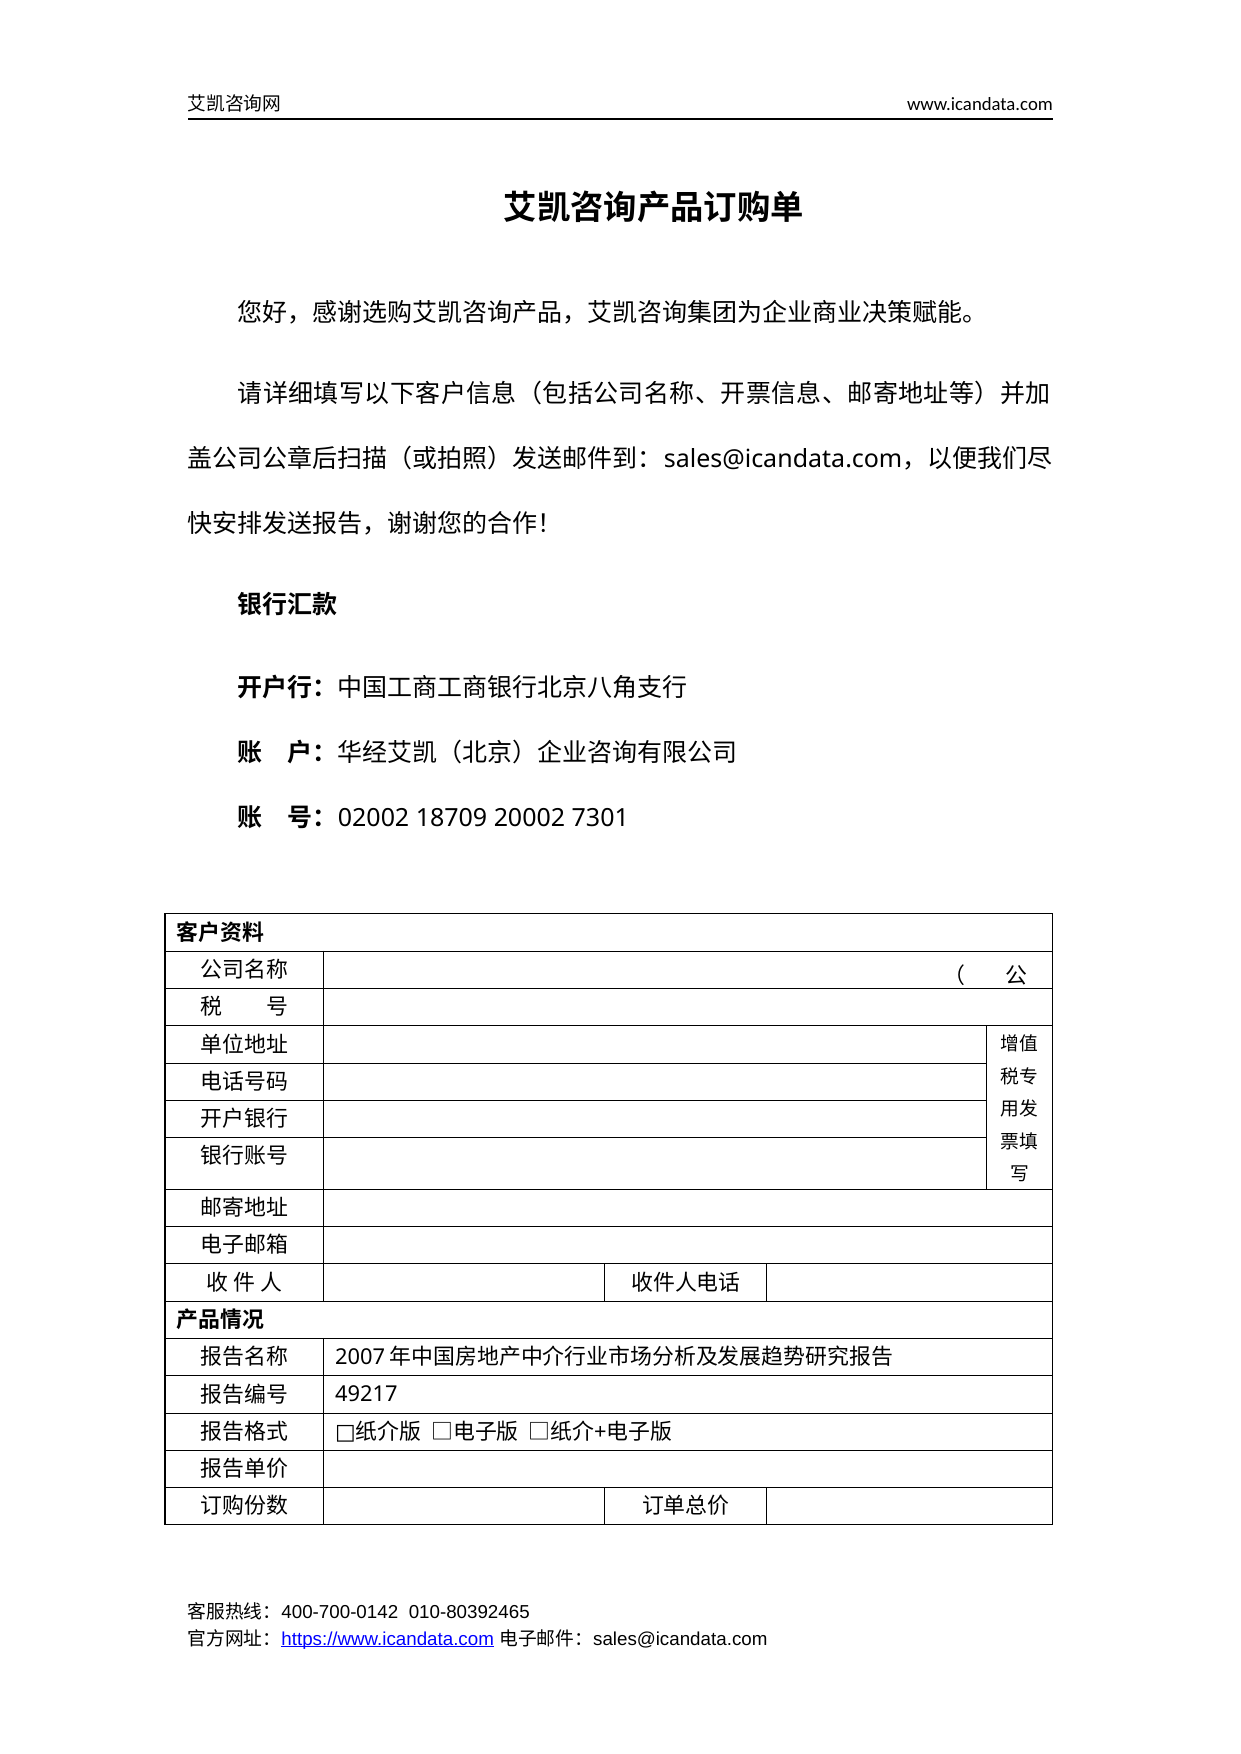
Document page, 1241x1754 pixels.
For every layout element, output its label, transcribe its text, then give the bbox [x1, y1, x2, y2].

table_cell 公司名称 [166, 952, 323, 988]
text 账 户：华经艾凯（北京）企业咨询有限公司 [187, 718, 1053, 783]
table_cell 银行账号 [166, 1138, 323, 1189]
table_cell [324, 1190, 1052, 1226]
table_cell 税 号 [166, 989, 323, 1025]
table_cell [324, 1451, 1052, 1487]
table_header 客户资料 [166, 914, 1052, 951]
table_cell 报告名称 [166, 1339, 323, 1375]
table_cell [324, 1101, 986, 1137]
text 艾凯咨询产品订购单 [187, 172, 1053, 237]
table_cell 邮寄地址 [166, 1190, 323, 1226]
table_cell [324, 952, 1052, 988]
table_cell 报告格式 [166, 1414, 323, 1450]
text 请详细填写以下客户信息（包括公司名称、开票信息、邮寄地址等）并加盖公司公章后扫描（或拍照）发送邮件到：sales@icandata.com，以便我们尽快安排发送报告，谢谢您的合作！ [187, 359, 1053, 554]
table_cell 产品情况 [166, 1302, 1052, 1338]
table_cell 电子邮箱 [166, 1227, 323, 1263]
table_cell [324, 1026, 986, 1062]
table_cell [324, 1264, 604, 1301]
table_cell [767, 1264, 1052, 1301]
table_cell [324, 1064, 986, 1100]
table_cell 电话号码 [166, 1064, 323, 1100]
table_cell 49217 [324, 1376, 1052, 1412]
table_cell [767, 1488, 1052, 1524]
table_cell 收件人电话 [605, 1264, 766, 1301]
table_cell 订单总价 [605, 1488, 766, 1524]
table_cell 报告单价 [166, 1451, 323, 1487]
text 您好，感谢选购艾凯咨询产品，艾凯咨询集团为企业商业决策赋能。 [187, 278, 1053, 343]
table_cell [324, 1138, 986, 1189]
text 开户行：中国工商工商银行北京八角支行 [187, 653, 1053, 718]
table_cell 收 件 人 [166, 1264, 323, 1301]
table_cell [324, 989, 1052, 1025]
table_cell [324, 1227, 1052, 1263]
table_cell 订购份数 [166, 1488, 323, 1524]
table_cell 报告编号 [166, 1376, 323, 1412]
text 账 号：02002 18709 20002 7301 [187, 783, 1053, 848]
table_cell 增值税专用发票填写 [987, 1026, 1052, 1189]
table_cell 开户银行 [166, 1101, 323, 1137]
table_cell [324, 1488, 604, 1524]
table_cell □纸介版 □电子版 □纸介+电子版 [324, 1414, 1052, 1450]
table_cell 2007年中国房地产中介行业市场分析及发展趋势研究报告 [324, 1339, 1052, 1375]
text 银行汇款 [187, 570, 1053, 635]
table_cell 单位地址 [166, 1026, 323, 1062]
